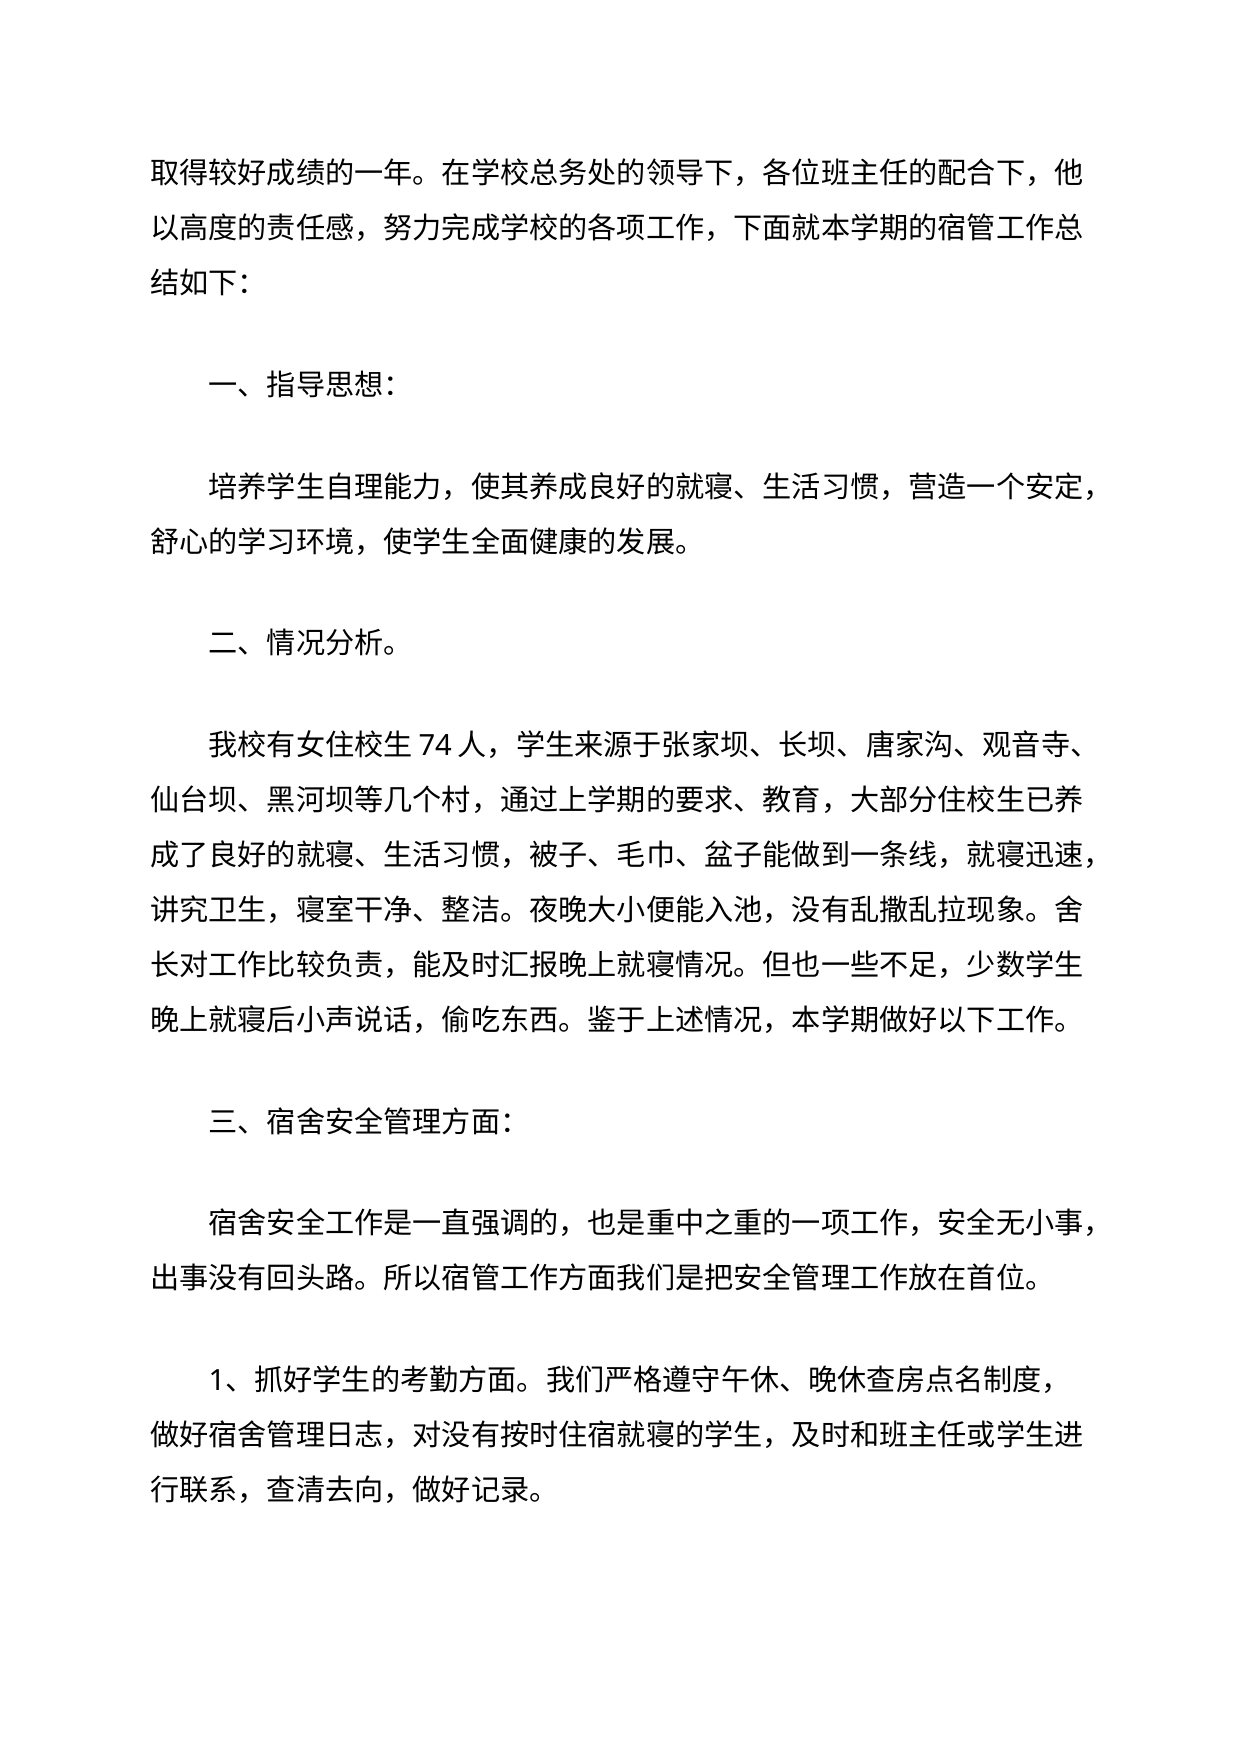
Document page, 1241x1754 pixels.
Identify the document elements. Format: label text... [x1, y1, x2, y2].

text 我校有女住校生74人，学生来源于张家坝、长坝、唐家沟、观音寺、仙台坝、黑河坝等几个村，通过上学期的要求、教育，大部分住校生已养成了良好的就寝、生活习惯，被子、毛巾、盆子能做到一条线，就寝迅速，讲究卫生，寝室干净、整洁。夜晚大小便能入池，没有乱撒乱拉现象。舍长对工作比较负责，能及时汇报晚上就寝情况。但也一些不足，少数学生晚上就寝后小声说话，偷吃东西。鉴于上述情况，本学期做好以下工作。 [150, 722, 1090, 1039]
text 1、抓好学生的考勤方面。我们严格遵守午休、晚休查房点名制度，做好宿舍管理日志，对没有按时住宿就寝的学生，及时和班主任或学生进行联系，查清去向，做好记录。 [150, 1357, 1090, 1509]
text 培养学生自理能力，使其养成良好的就寝、生活习惯，营造一个安定，舒心的学习环境，使学生全面健康的发展。 [150, 463, 1090, 561]
text 三、宿舍安全管理方面： [150, 1098, 1090, 1140]
text 一、指导思想： [150, 362, 1090, 404]
text 宿舍安全工作是一直强调的，也是重中之重的一项工作，安全无小事，出事没有回头路。所以宿管工作方面我们是把安全管理工作放在首位。 [150, 1200, 1090, 1297]
text 二、情况分析。 [150, 620, 1090, 662]
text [150, 150, 1090, 302]
